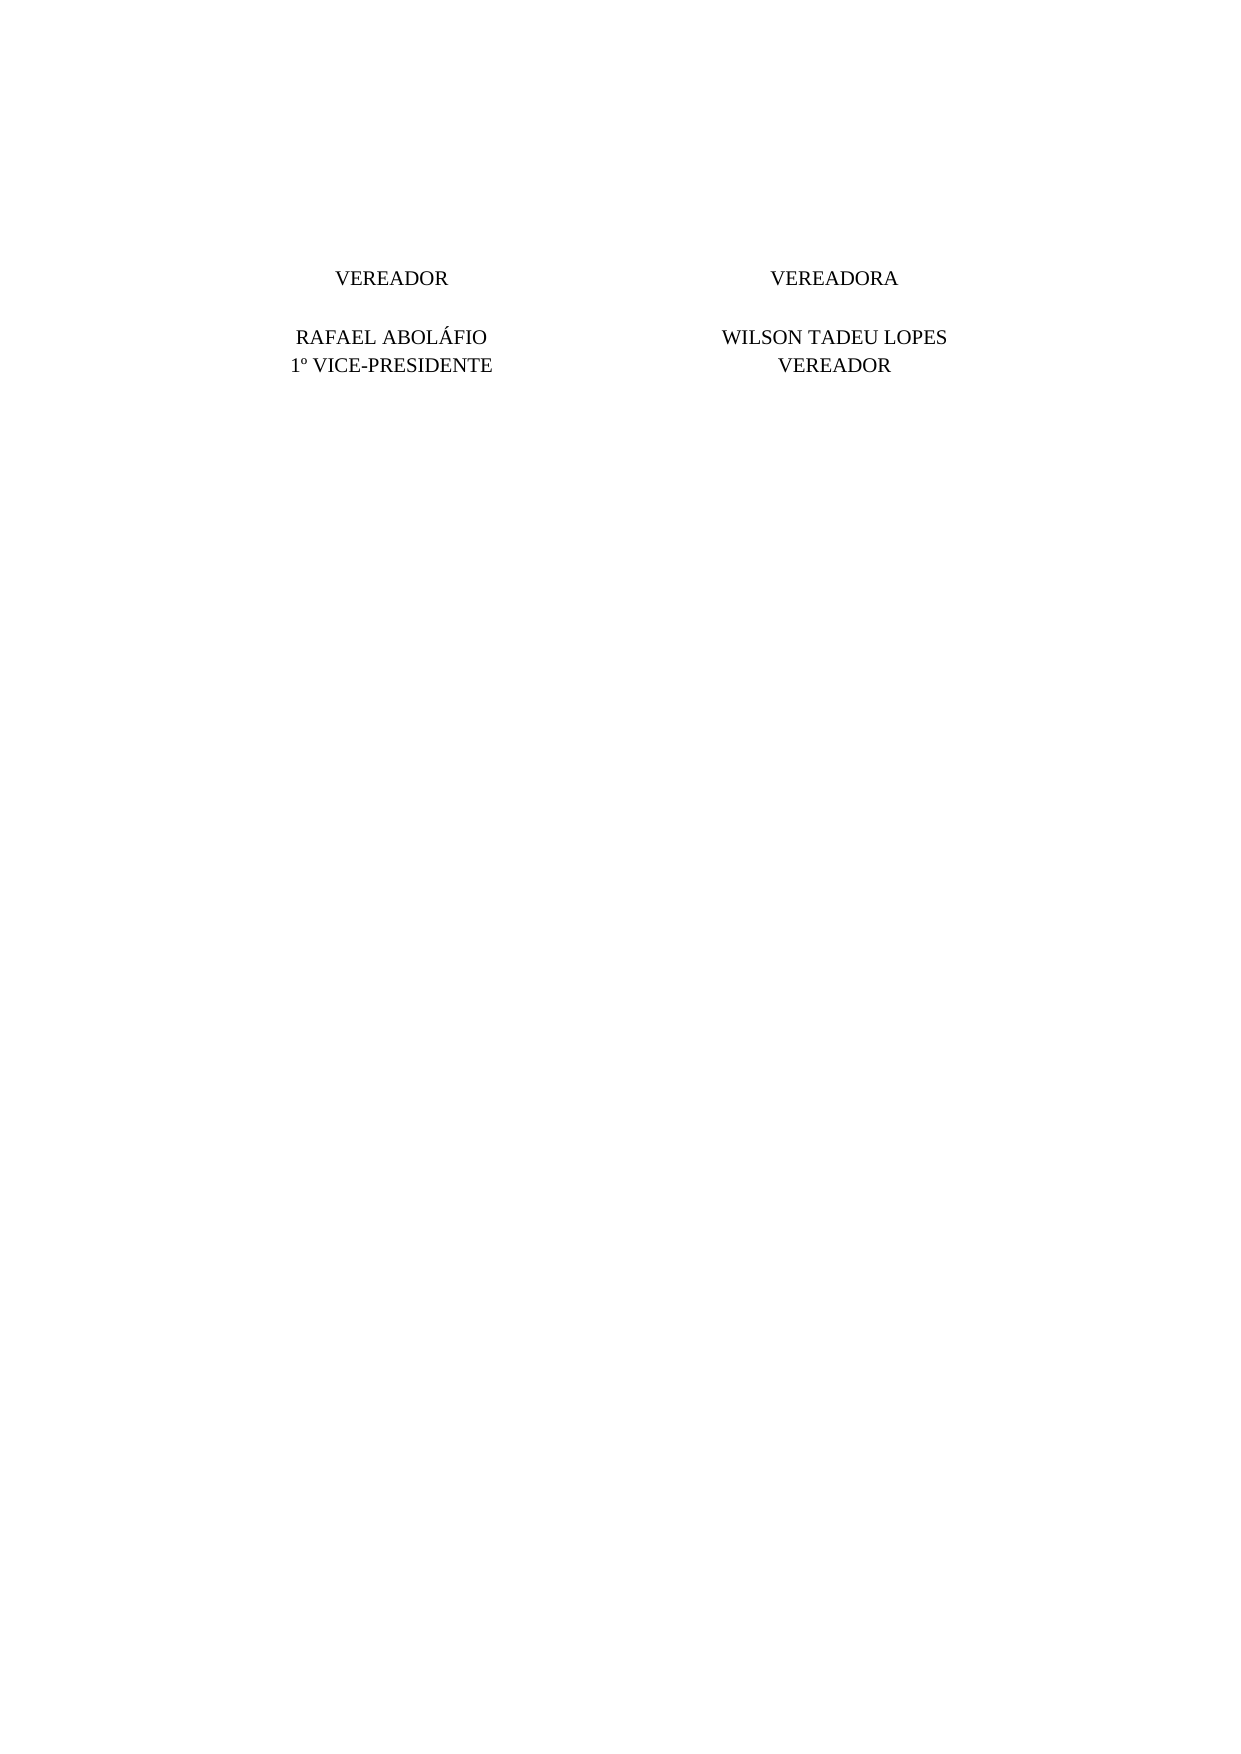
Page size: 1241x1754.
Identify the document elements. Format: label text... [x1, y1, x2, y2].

table_cell VEREADOR [170, 266, 613, 325]
table_cell VEREADORA [613, 266, 1056, 325]
table_cell VEREADOR [613, 354, 1056, 382]
table_cell RAFAEL ABOLÁFIO [170, 325, 613, 353]
table_cell WILSON TADEU LOPES [613, 325, 1056, 353]
table_cell 1º VICE-PRESIDENTE [170, 354, 613, 382]
